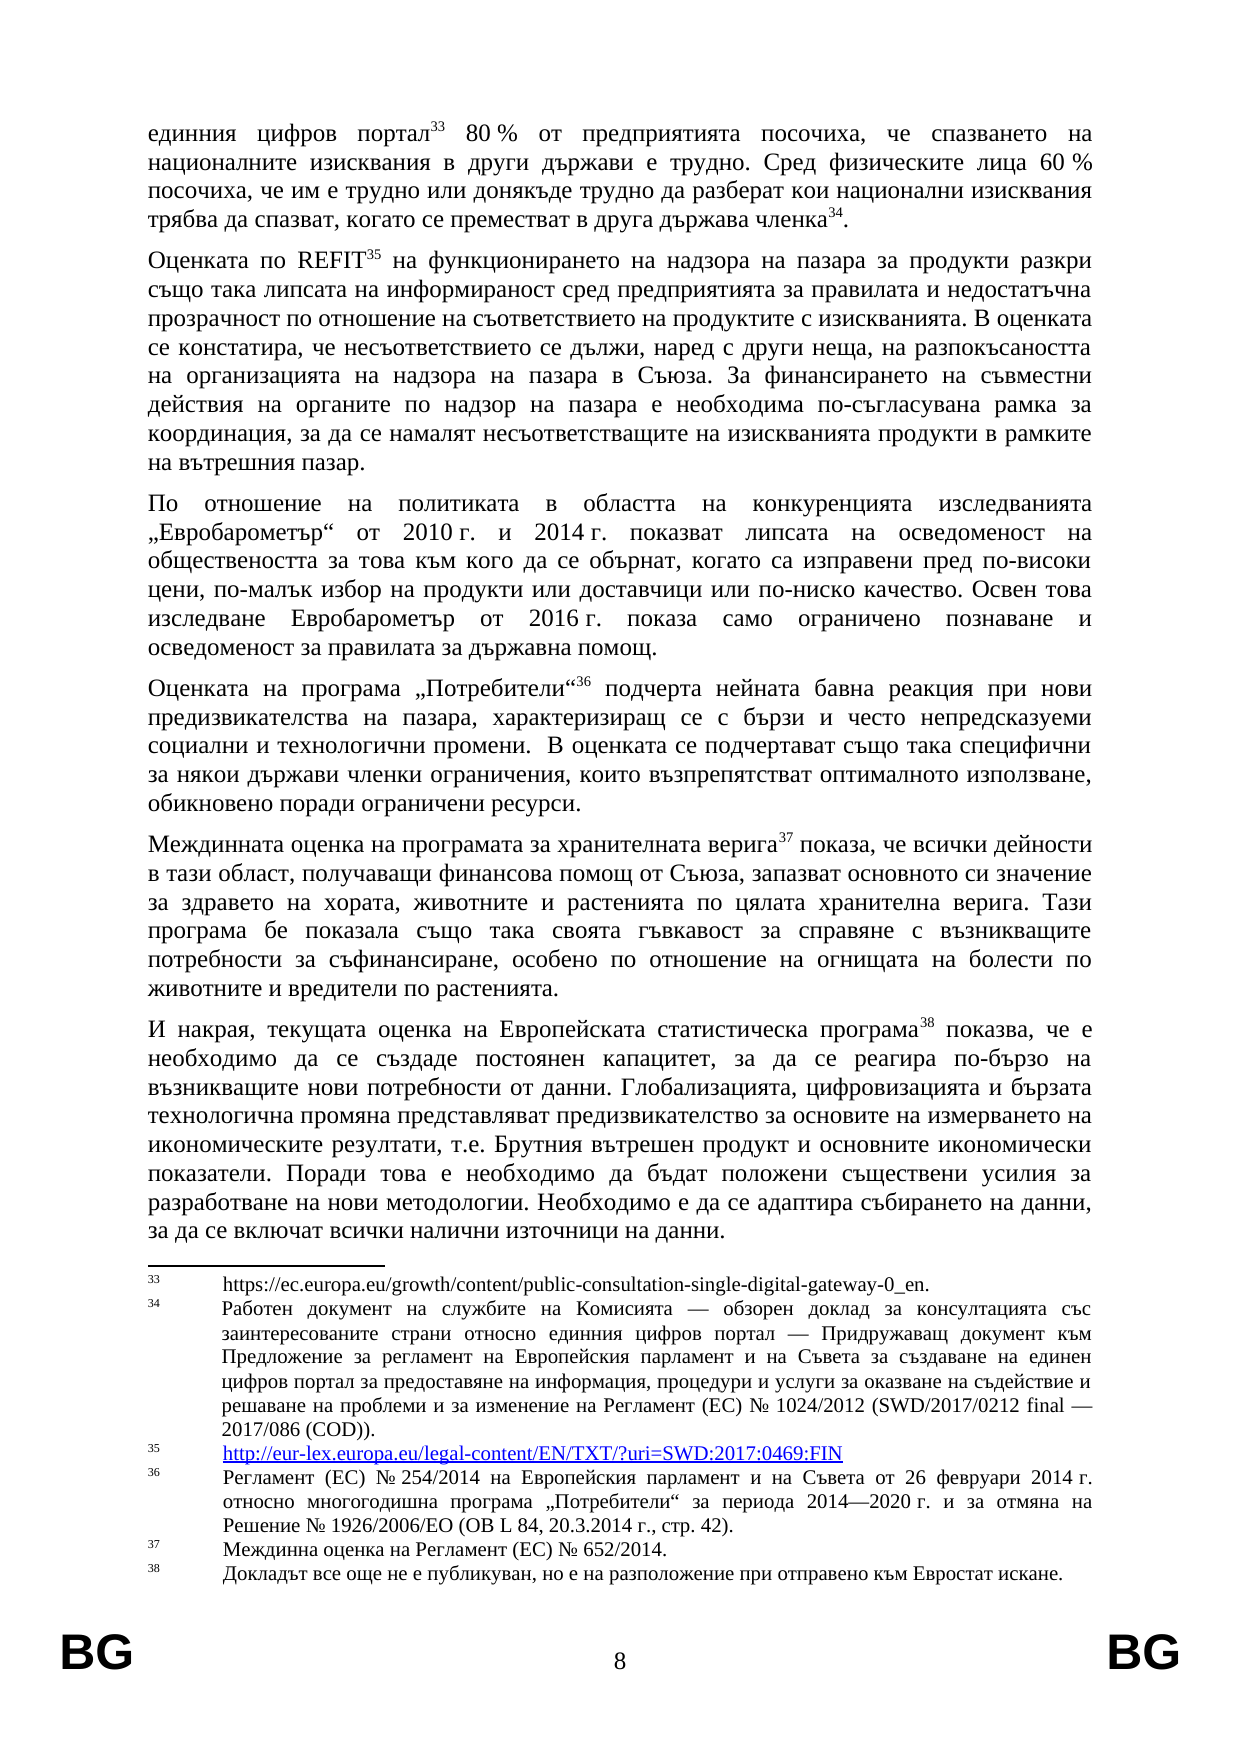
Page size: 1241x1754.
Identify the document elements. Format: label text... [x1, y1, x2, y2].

text И накрая, текущата оценка на Европейската статистическа програма показва, че е необходимо да се създаде постоянен капацитет, за да се реагира по-бързо на възникващите нови потребности от данни. Глобализацията, цифровизацията и бързата технологична промяна представляват предизвикателство за основите на измерването на икономическите резултати, т.е. Брутния вътрешен продукт и основните икономически показатели. Поради това е необходимо да бъдат положени съществени усилия за разработване на нови методологии. Необходимо е да се адаптира събирането на данни, за да се включат всички налични източници на данни. [148, 1014, 1093, 1244]
text По отношение на политиката в областта на конкуренцията изследванията „Евробарометър“ от 2010 г. и 2014 г. показват липсата на осведоменост на обществеността за това към кого да се обърнат, когато са изправени пред по-високи цени, по-малък избор на продукти или доставчици или по-ниско качество. Освен това изследване Евробарометър от 2016 г. показа само ограничено познаване и осведоменост за правилата за държавна помощ. [148, 488, 1093, 661]
text Междинната оценка на програмата за хранителната верига показа, че всички дейности в тази област, получаващи финансова помощ от Съюза, запазват основното си значение за здравето на хората, животните и растенията по цялата хранителна верига. Тази програма бе показала също така своята гъвкавост за справяне с възникващите потребности за съфинансиране, особено по отношение на огнищата на болести по животните и вредители по растенията. [148, 829, 1093, 1002]
text Оценката по REFIT на функционирането на надзора на пазара за продукти разкри също така липсата на информираност сред предприятията за правилата и недостатъчна прозрачност по отношение на съответствието на продуктите с изискванията. В оценката се констатира, че несъответствието се дължи, наред с други неща, на разпокъсаността на организацията на надзора на пазара в Съюза. За финансирането на съвместни действия на органите по надзор на пазара е необходима по-съгласувана рамка за координация, за да се намалят несъответстващите на изискванията продукти в рамките на вътрешния пазар. [148, 246, 1093, 476]
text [148, 118, 1093, 233]
text Оценката на програма „Потребители“ подчерта нейната бавна реакция при нови предизвикателства на пазара, характеризиращ се с бързи и често непредсказуеми социални и технологични промени. В оценката се подчертават също така специфични за някои държави членки ограничения, които възпрепятстват оптималното използване, обикновено поради ограничени ресурси. [148, 673, 1093, 817]
